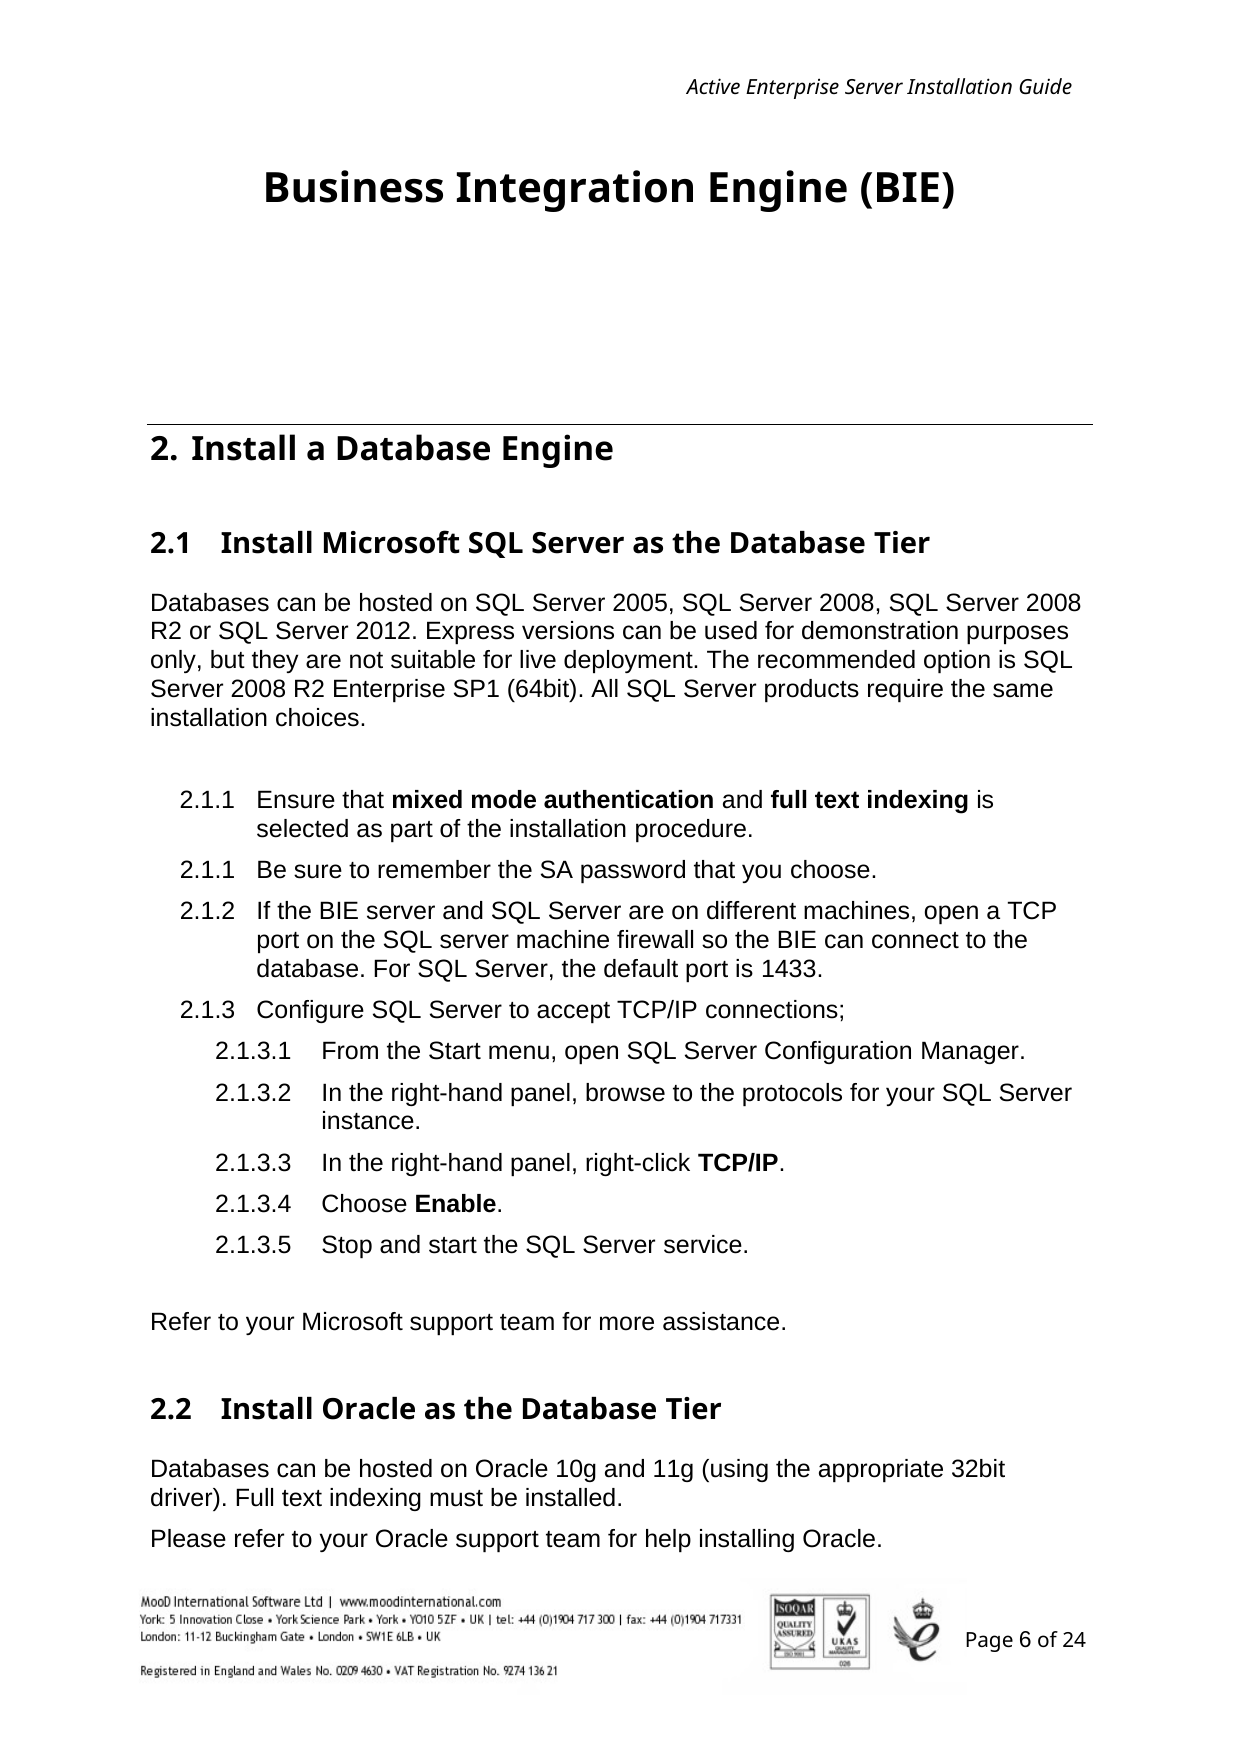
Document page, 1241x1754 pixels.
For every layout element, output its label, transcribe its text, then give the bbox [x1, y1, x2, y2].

text Refer to your Microsoft support team for more assistance. [150, 1306, 1105, 1335]
list Configure SQL Server to accept TCP/IP connections; [179, 995, 1105, 1024]
text Databases can be hosted on SQL Server 2005, SQL Server 2008, SQL Server 2008 R2 or SQL Server 2012. Express versions can be used for demonstration purposes only, but they are not suitable for live deployment. The recommended option is SQL Server 2008 R2 Enterprise SP1 (64bit). All SQL Server products require the same installation choices. [150, 587, 1084, 731]
list In the right-hand panel, browse to the protocols for your SQL Server instance. [215, 1078, 1073, 1135]
list From the Start menu, open SQL Server Configuration Manager. [215, 1036, 1105, 1065]
list In the right-hand panel, right-click TCP/IP. [215, 1148, 1105, 1176]
text Databases can be hosted on Oracle 10g and 11g (using the appropriate 32bit driver). Full text indexing must be installed. [150, 1454, 1008, 1511]
picture [138, 1578, 967, 1695]
text 2.1.1 Ensure that mixed mode authentication and full text indexing is selected as part of the installation procedure. [179, 785, 994, 843]
text Please refer to your Oracle support team for help installing Oracle. [150, 1524, 1105, 1552]
list Be sure to remember the SA password that you choose. [179, 855, 1105, 884]
subtitle Install Oracle as the Database Tier [150, 1388, 1105, 1428]
subtitle 2.1 Install Microsoft SQL Server as the Database Tier [150, 522, 1105, 562]
list If the BIE server and SQL Server are on different machines, open a TCP port on the SQL server machine firewall so the BIE can connect to the database. For SQL Server, the default port is 1433. [179, 896, 1058, 983]
subtitle Install a Database Engine [150, 381, 1105, 471]
list Stop and start the SQL Server service. [215, 1230, 1105, 1259]
subtitle Business Integration Engine (BIE) [262, 157, 1105, 214]
list Choose Enable. [215, 1189, 1105, 1218]
